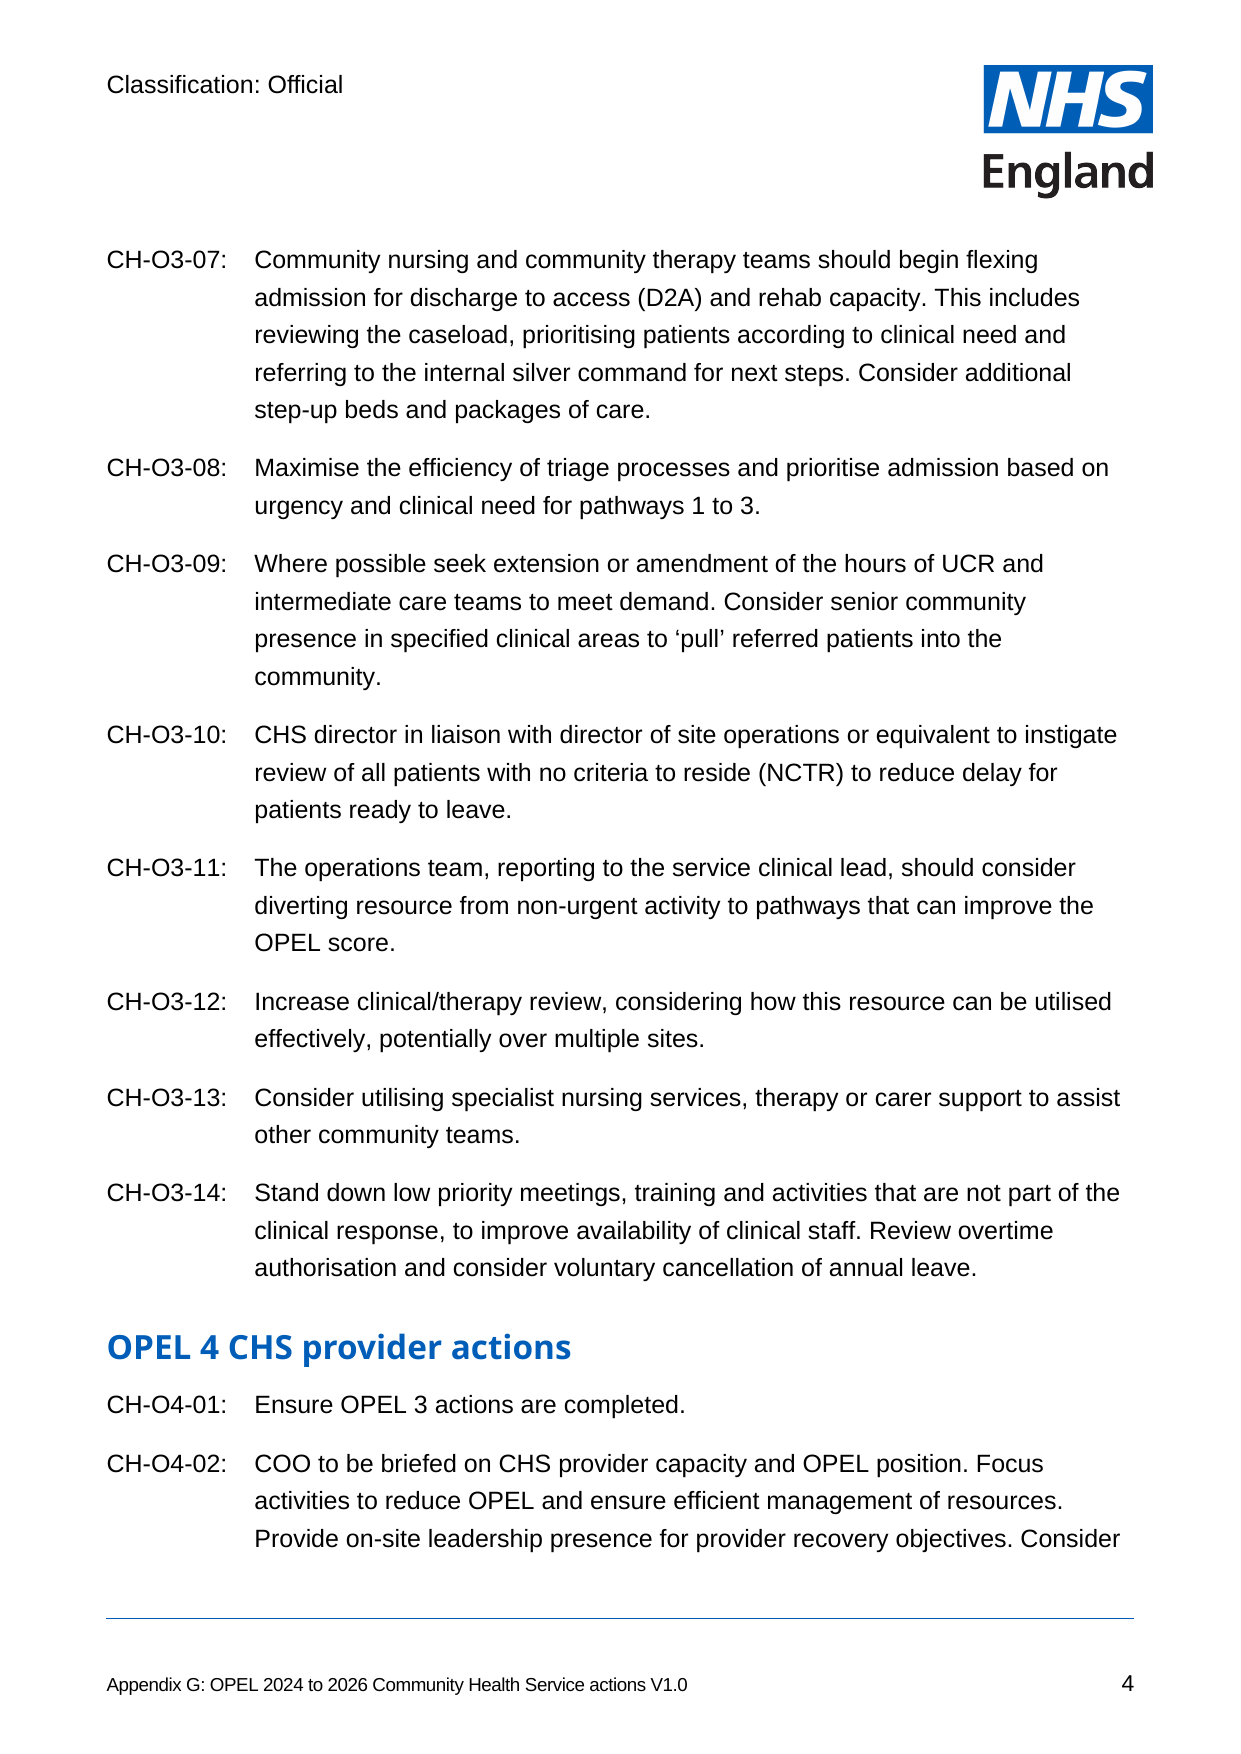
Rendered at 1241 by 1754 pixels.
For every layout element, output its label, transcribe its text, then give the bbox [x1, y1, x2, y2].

list OPEL 4 CHS provider actions [106, 1324, 1134, 1369]
text Where possible seek extension or amendment of the hours of UCR and intermediate care teams to meet demand. Consider senior community presence in specified clinical areas to ‘pull’ referred patients into the community. [106, 540, 1134, 690]
text Consider utilising specialist nursing services, therapy or carer support to assist other community teams. [106, 1074, 1134, 1149]
text Stand down low priority meetings, training and activities that are not part of the clinical response, to improve availability of clinical staff. Review overtime authorisation and consider voluntary cancellation of annual leave. [106, 1169, 1134, 1282]
text CHS director in liaison with director of site operations or equivalent to instigate review of all patients with no criteria to reside (NCTR) to reduce delay for patients ready to leave. [106, 711, 1134, 824]
text Maximise the efficiency of triage processes and prioritise admission based on urgency and clinical need for pathways 1 to 3. [106, 444, 1134, 519]
text Community nursing and community therapy teams should begin flexing admission for discharge to access (D2A) and rehab capacity. This includes reviewing the caseload, prioritising patients according to clinical need and referring to the internal silver command for next steps. Consider additional step-up beds and packages of care. [106, 236, 1134, 424]
text The operations team, reporting to the service clinical lead, should consider diverting resource from non-urgent activity to pathways that can improve the OPEL score. [106, 844, 1134, 957]
text Increase clinical/therapy review, considering how this resource can be utilised effectively, potentially over multiple sites. [106, 978, 1134, 1053]
picture [975, 56, 1164, 206]
text Ensure OPEL 3 actions are completed. [106, 1382, 1134, 1419]
